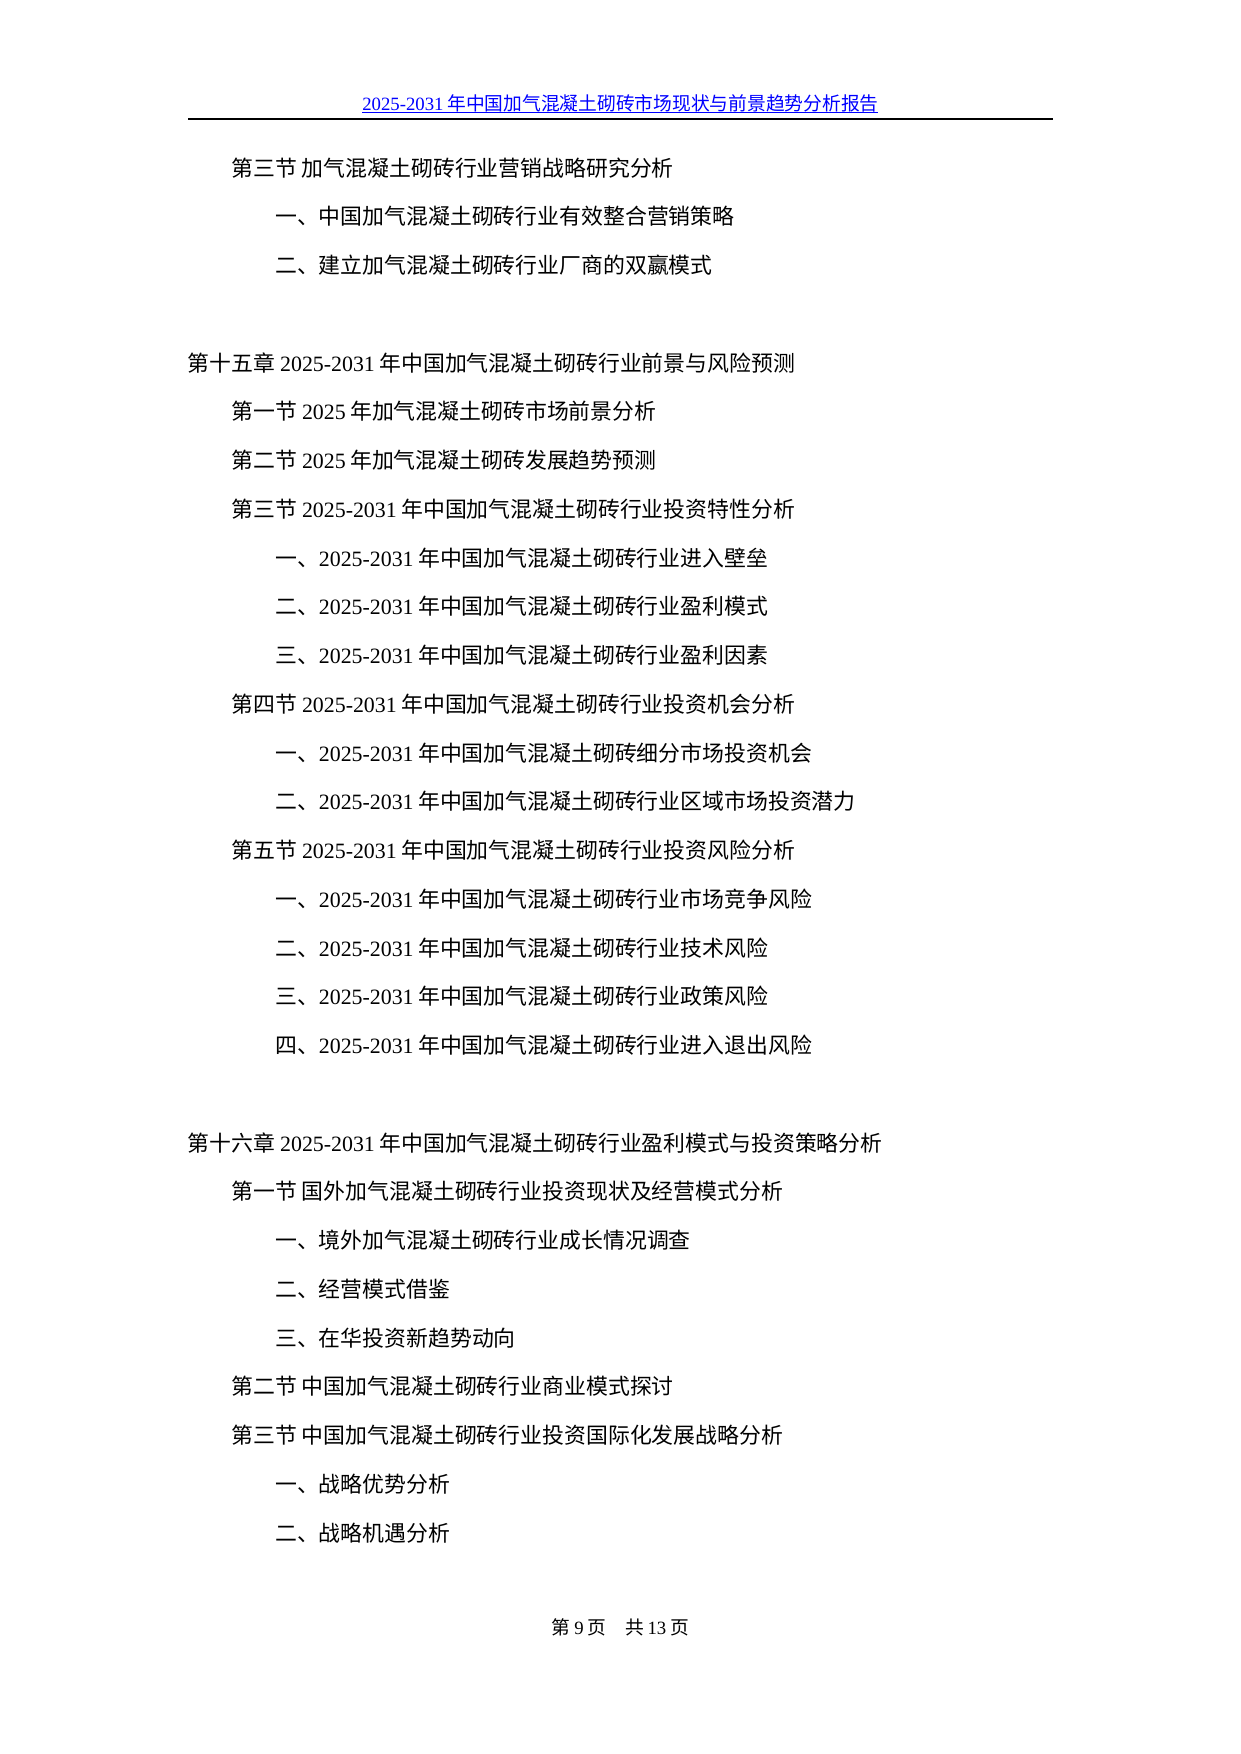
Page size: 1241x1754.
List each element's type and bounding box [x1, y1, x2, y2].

text [187, 150, 1053, 1548]
